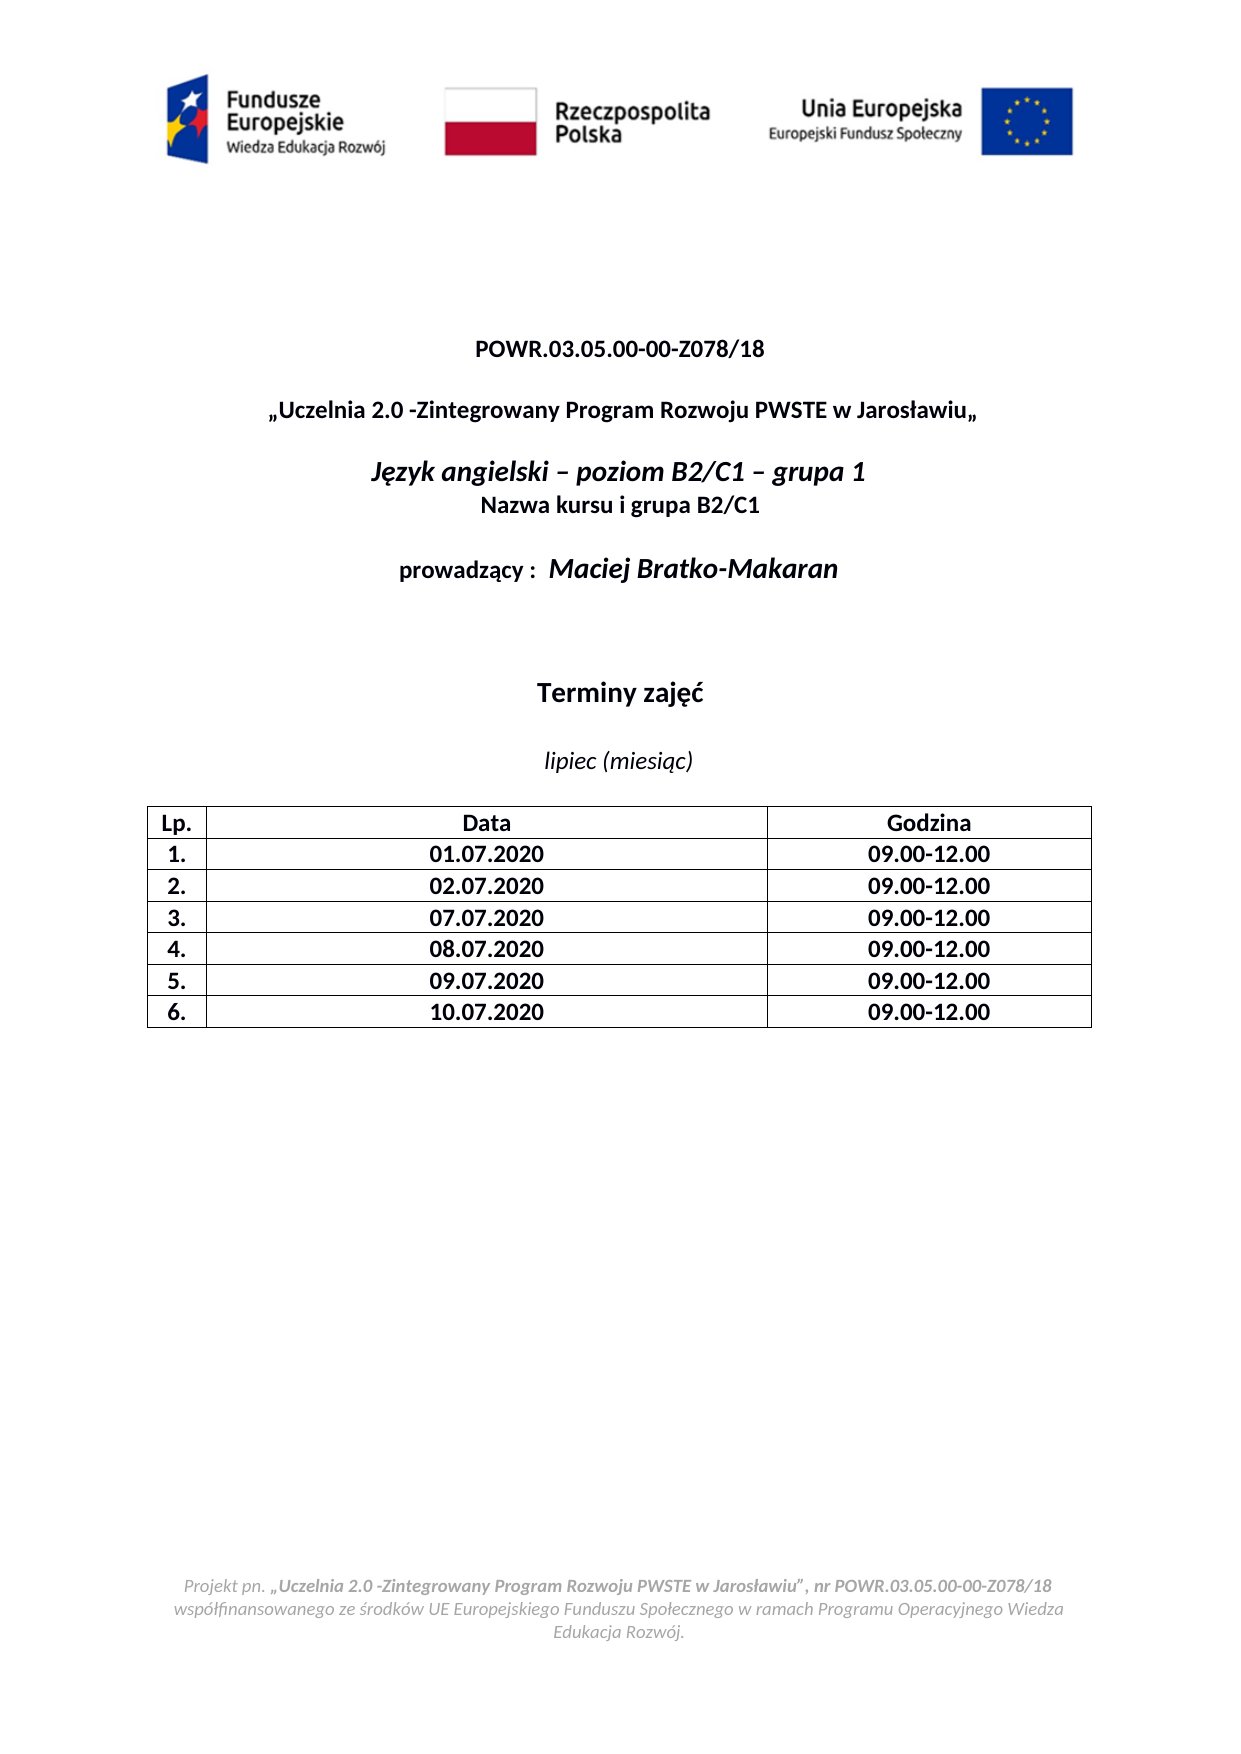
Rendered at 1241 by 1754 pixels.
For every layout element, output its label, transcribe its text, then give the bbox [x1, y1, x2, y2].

text Język angielski – poziom B2/C1 – grupa 1 [148, 453, 1093, 489]
table_cell 2. [148, 870, 206, 901]
table_header Godzina [768, 807, 1091, 837]
table_cell 09.07.2020 [207, 965, 767, 995]
table_cell 6. [148, 996, 206, 1027]
text prowadzący : Maciej Bratko-Makaran [148, 550, 1093, 586]
table_cell 09.00-12.00 [768, 870, 1091, 901]
table_cell 02.07.2020 [207, 870, 767, 901]
table_cell 10.07.2020 [207, 996, 767, 1027]
table_cell 09.00-12.00 [768, 839, 1091, 869]
table_cell 07.07.2020 [207, 902, 767, 932]
text lipiec (miesiąc) [148, 745, 1093, 775]
table_cell 1. [148, 839, 206, 869]
text „Uczelnia 2.0 -Zintegrowany Program Rozwoju PWSTE w Jarosławiu„ [148, 394, 1093, 453]
text Terminy zajęć [148, 674, 1093, 709]
text Nazwa kursu i grupa B2/C1 [148, 489, 1093, 519]
table_cell 3. [148, 902, 206, 932]
text POWR.03.05.00-00-Z078/18 [148, 333, 1093, 363]
table_cell 09.00-12.00 [768, 996, 1091, 1027]
table_header Lp. [148, 807, 206, 837]
table_cell 4. [148, 933, 206, 964]
table_cell 09.00-12.00 [768, 965, 1091, 995]
table_header Data [207, 807, 767, 837]
table_cell 5. [148, 965, 206, 995]
table_cell 09.00-12.00 [768, 902, 1091, 932]
picture [147, 52, 1093, 186]
table_cell 09.00-12.00 [768, 933, 1091, 964]
table_cell 08.07.2020 [207, 933, 767, 964]
table_cell 01.07.2020 [207, 839, 767, 869]
